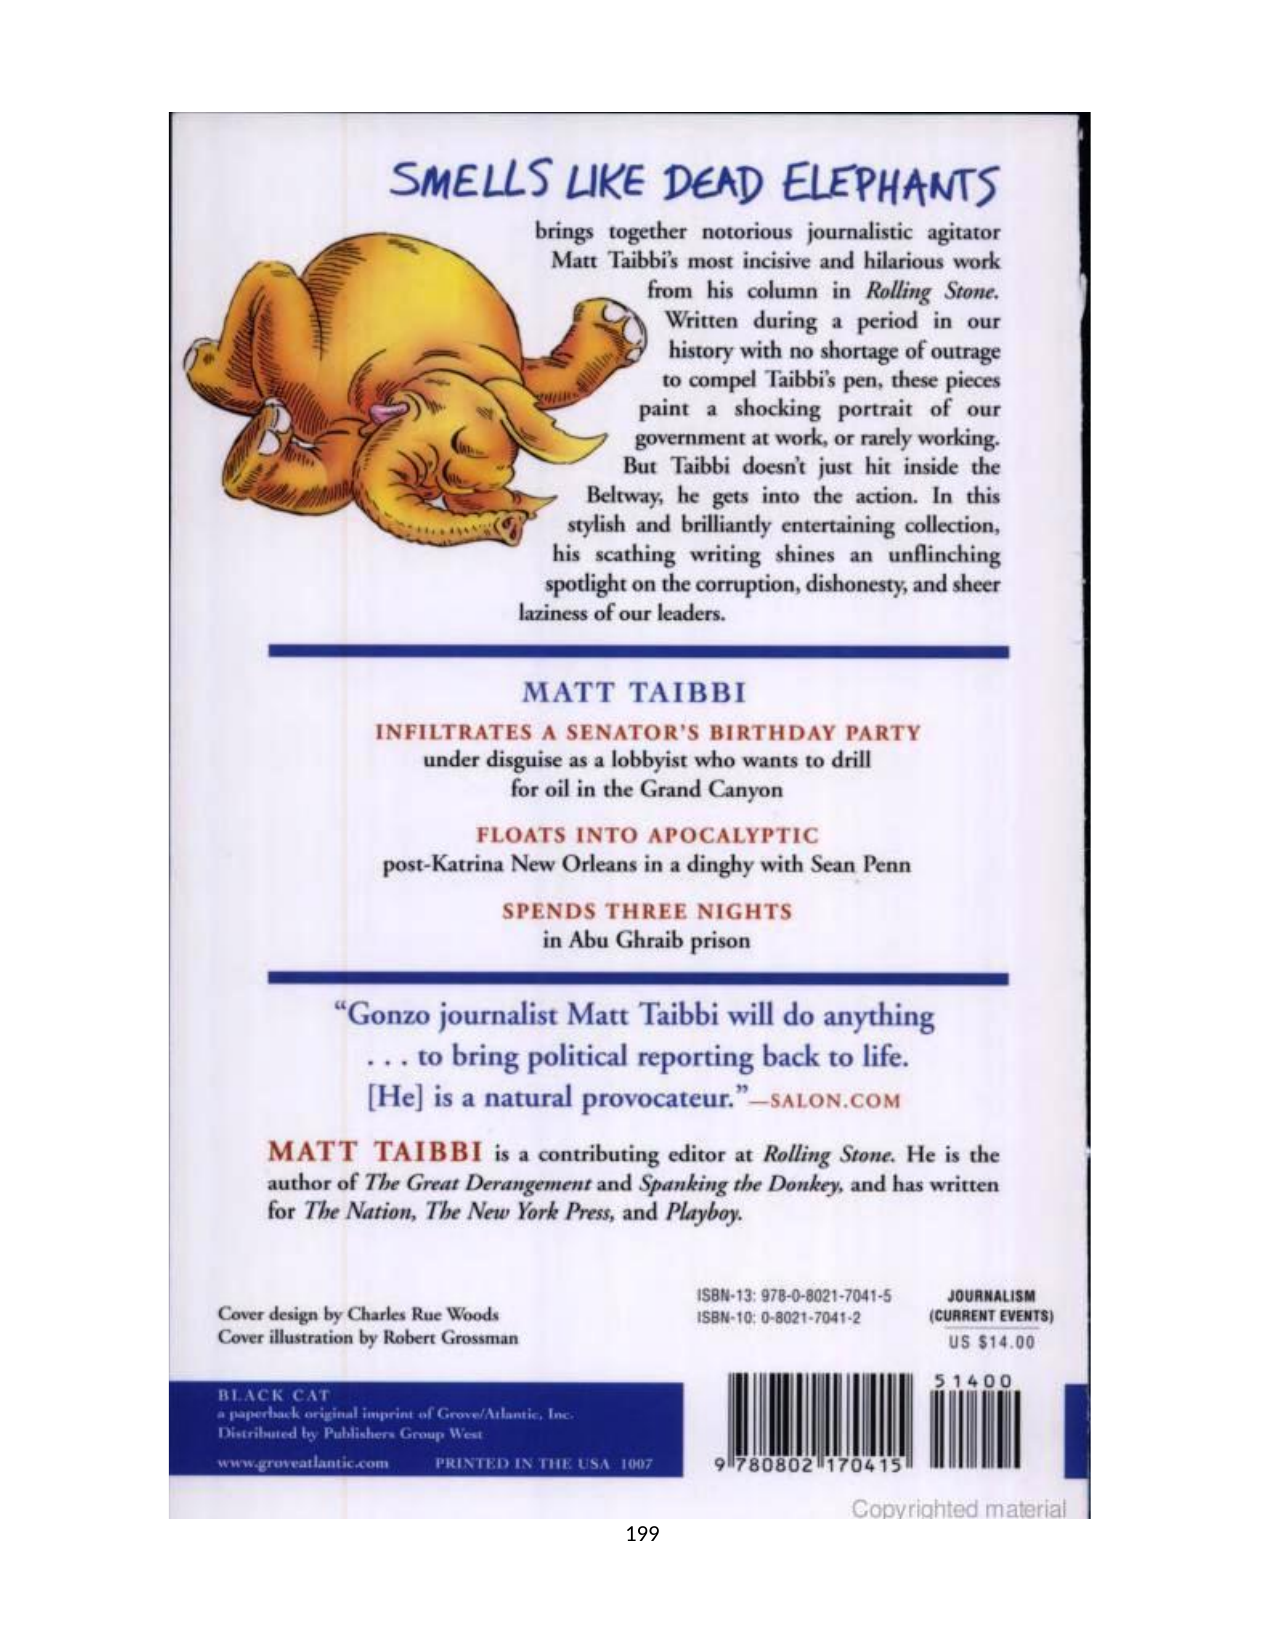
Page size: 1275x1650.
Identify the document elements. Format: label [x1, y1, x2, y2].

picture [168, 112, 1091, 1519]
